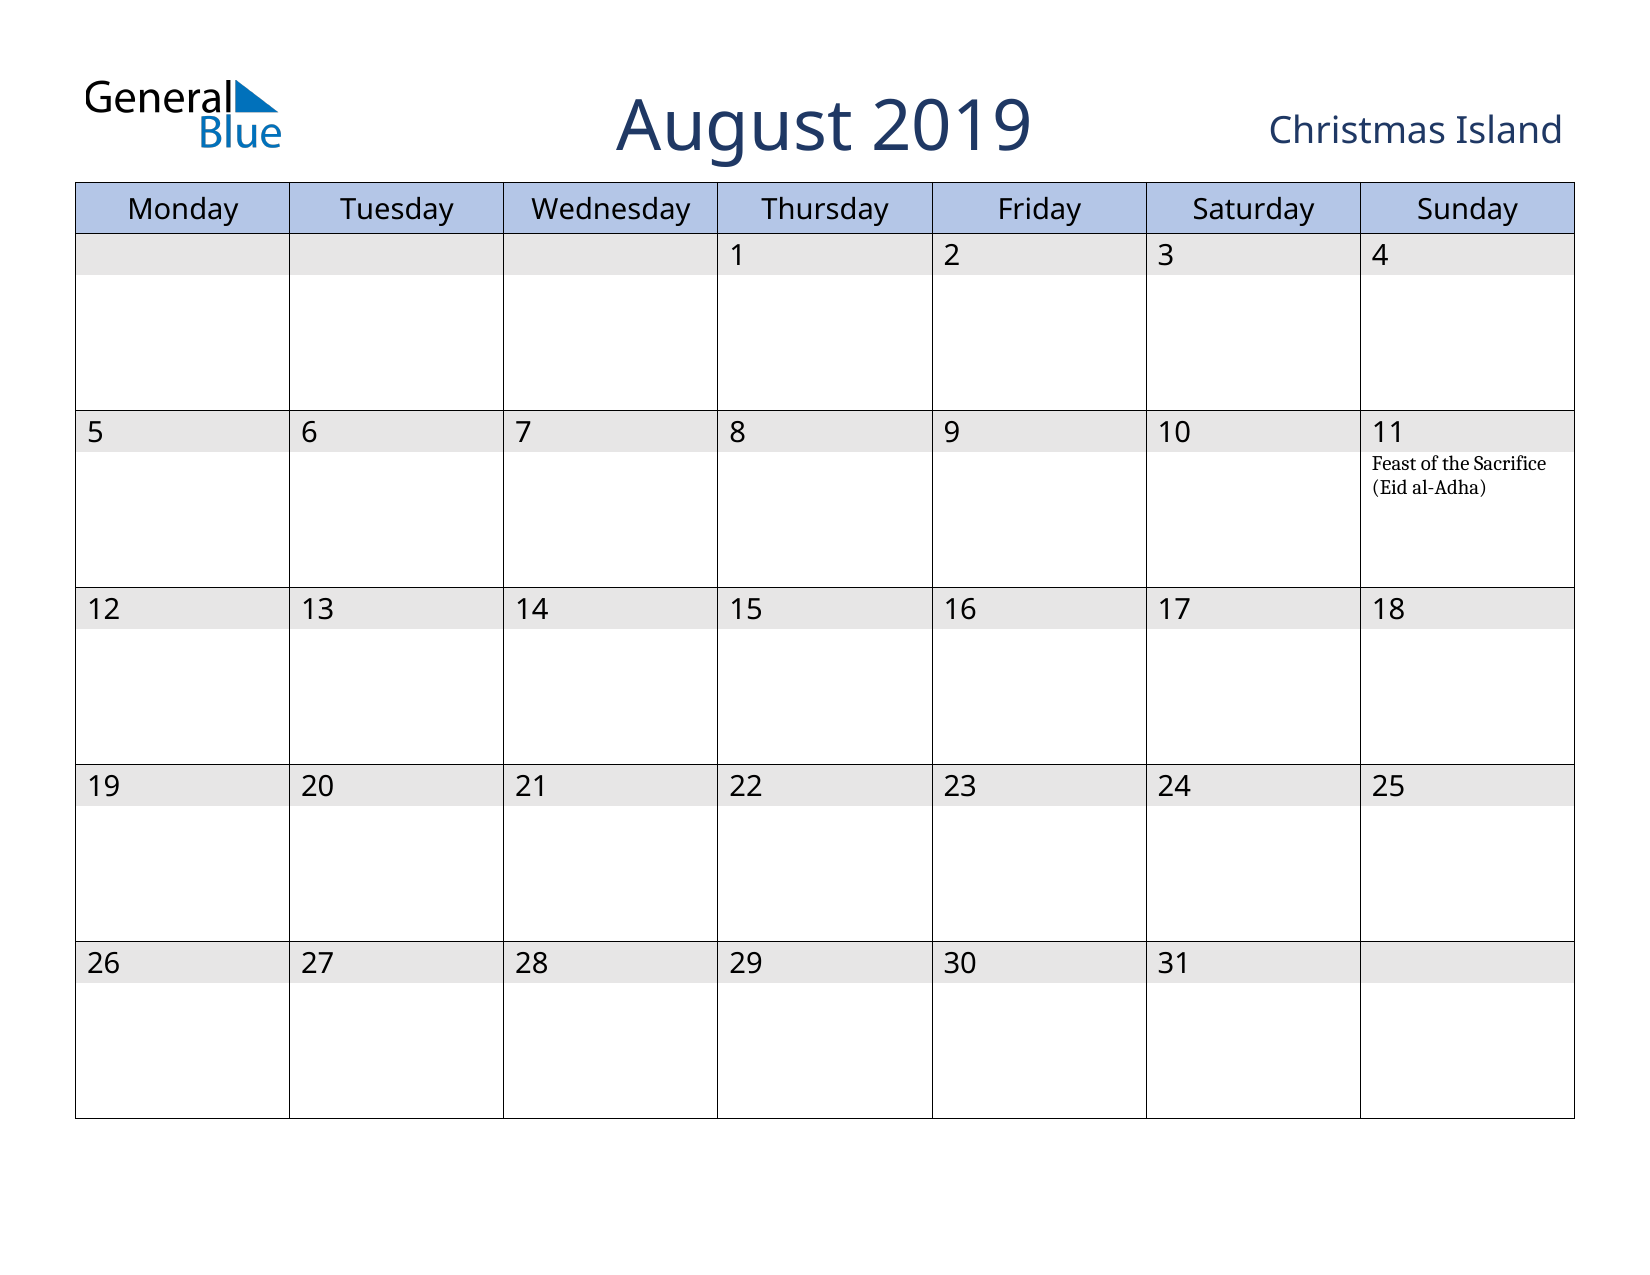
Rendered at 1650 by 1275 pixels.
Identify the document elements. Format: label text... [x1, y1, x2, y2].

table_cell [718, 983, 932, 1118]
table_cell 26 [76, 942, 289, 983]
table_cell 28 [504, 942, 717, 983]
table_cell Wednesday [504, 183, 717, 233]
table_cell [504, 234, 717, 275]
table_cell Sunday [1361, 183, 1574, 233]
table_cell 18 [1361, 588, 1574, 629]
table_cell [290, 275, 503, 410]
table_cell 27 [290, 942, 503, 983]
table_cell 24 [1147, 765, 1360, 806]
table_cell 2 [933, 234, 1146, 275]
table_cell [1361, 275, 1574, 410]
table_cell 6 [290, 411, 503, 452]
table_cell 21 [504, 765, 717, 806]
table_cell [1361, 983, 1574, 1118]
table_cell 23 [933, 765, 1146, 806]
table_cell 31 [1147, 942, 1360, 983]
table_cell 11 [1361, 411, 1574, 452]
table_cell [290, 452, 503, 587]
table_cell [504, 629, 717, 764]
table_cell [76, 629, 289, 764]
table_cell [718, 452, 932, 587]
table_cell 10 [1147, 411, 1360, 452]
table_cell [1361, 942, 1574, 983]
table_header Christmas Island [1146, 75, 1574, 182]
table_cell 13 [290, 588, 503, 629]
table_cell [290, 234, 503, 275]
table_cell 15 [718, 588, 932, 629]
table_cell 19 [76, 765, 289, 806]
table_cell [933, 275, 1146, 410]
table_cell [1361, 629, 1574, 764]
table_cell Friday [933, 183, 1146, 233]
table_cell [1361, 806, 1574, 941]
table_cell Saturday [1147, 183, 1360, 233]
table_cell [76, 275, 289, 410]
table_cell Tuesday [290, 183, 503, 233]
table_cell 5 [76, 411, 289, 452]
table_cell 29 [718, 942, 932, 983]
table_header [76, 75, 503, 182]
table_cell 7 [504, 411, 717, 452]
table_cell [504, 452, 717, 587]
table_cell [718, 275, 932, 410]
table_header August 2019 [504, 75, 1146, 182]
table_cell [290, 629, 503, 764]
table_cell [76, 806, 289, 941]
table_cell [933, 983, 1146, 1118]
table_cell [504, 806, 717, 941]
table_cell 16 [933, 588, 1146, 629]
table_cell 12 [76, 588, 289, 629]
table_cell 8 [718, 411, 932, 452]
table_cell [1147, 452, 1360, 587]
table_cell Feast of the Sacrifice (Eid al-Adha) [1361, 452, 1574, 587]
table_cell 9 [933, 411, 1146, 452]
table_cell [718, 806, 932, 941]
table_cell 20 [290, 765, 503, 806]
table_cell Monday [76, 183, 289, 233]
table_cell [933, 629, 1146, 764]
picture [86, 80, 281, 148]
table_cell 30 [933, 942, 1146, 983]
table_cell [1147, 983, 1360, 1118]
table_cell [76, 452, 289, 587]
table_cell [1147, 806, 1360, 941]
table_cell [290, 983, 503, 1118]
table_cell [933, 806, 1146, 941]
table_cell [76, 983, 289, 1118]
table_cell 4 [1361, 234, 1574, 275]
table_cell 25 [1361, 765, 1574, 806]
table_cell [718, 629, 932, 764]
table_cell [76, 234, 289, 275]
table_cell 14 [504, 588, 717, 629]
table_cell 1 [718, 234, 932, 275]
table_cell 22 [718, 765, 932, 806]
table_cell 17 [1147, 588, 1360, 629]
table_cell [290, 806, 503, 941]
table_cell Thursday [718, 183, 932, 233]
table_cell [1147, 629, 1360, 764]
table_cell [1147, 275, 1360, 410]
table_cell [504, 983, 717, 1118]
table_cell [504, 275, 717, 410]
table_cell 3 [1147, 234, 1360, 275]
table_cell [933, 452, 1146, 587]
